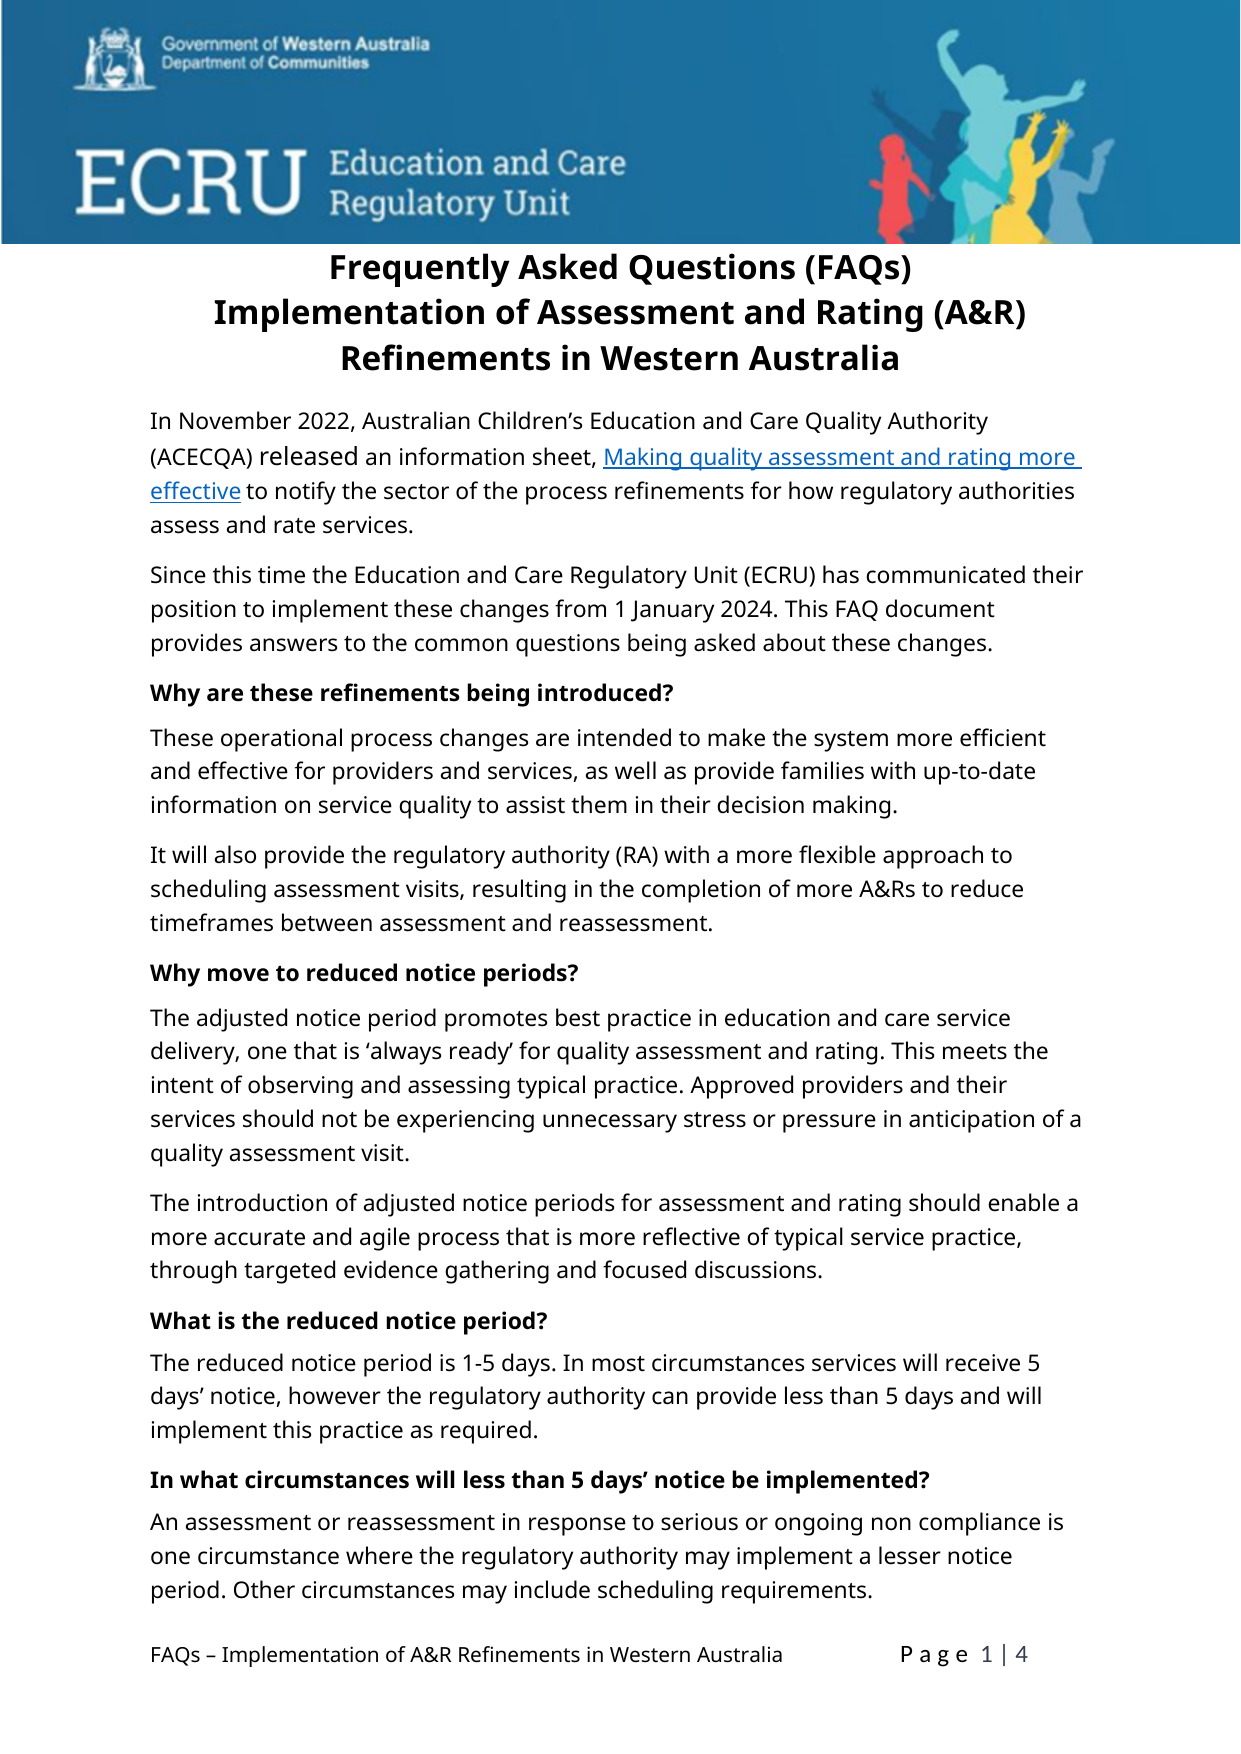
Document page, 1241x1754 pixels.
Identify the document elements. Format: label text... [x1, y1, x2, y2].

text The adjusted notice period promotes best practice in education and care service delivery, one that is ‘always ready’ for quality assessment and rating. This meets the intent of observing and assessing typical practice. Approved providers and their services should not be experiencing unnecessary stress or pressure in anticipation of a quality assessment visit. [150, 1001, 1090, 1168]
text These operational process changes are intended to make the system more efficient and effective for providers and services, as well as provide families with up-to-date information on service quality to assist them in their decision making. [150, 721, 1090, 820]
picture [0, 0, 1241, 244]
text The reduced notice period is 1-5 days. In most circumstances services will receive 5 days’ notice, however the regulatory authority can provide less than 5 days and will implement this practice as required. [150, 1346, 1090, 1445]
text Implementation of Assessment and Rating (A&R) [150, 289, 1090, 334]
text Why move to reduced notice periods? [150, 957, 1090, 988]
text Why are these refinements being introduced? [150, 677, 1090, 708]
text It will also provide the regulatory authority (RA) with a more flexible approach to scheduling assessment visits, resulting in the completion of more A&Rs to reduce timeframes between assessment and reassessment. [150, 839, 1090, 938]
text Frequently Asked Questions (FAQs) [150, 150, 1090, 289]
text The introduction of adjusted notice periods for assessment and rating should enable a more accurate and agile process that is more reflective of typical service practice, through targeted evidence gathering and focused discussions. [150, 1187, 1090, 1286]
text Since this time the Education and Care Regulatory Unit (ECRU) has communicated their position to implement these changes from 1 January 2024. This FAQ document provides answers to the common questions being asked about these changes. [150, 559, 1090, 658]
text Refinements in Western Australia [150, 334, 1090, 380]
text An assessment or reassessment in response to serious or ongoing non compliance is one circumstance where the regulatory authority may implement a lesser notice period. Other circumstances may include scheduling requirements. [150, 1506, 1090, 1605]
text In November 2022, Australian Children’s Education and Care Quality Authority (ACECQA) released an information sheet, Making quality assessment and rating more effective to notify the sector of the process refinements for how regulatory authorities assess and rate services. [150, 405, 1090, 540]
text What is the reduced notice period? [150, 1305, 1090, 1336]
text In what circumstances will less than 5 days’ notice be implemented? [150, 1464, 1090, 1496]
